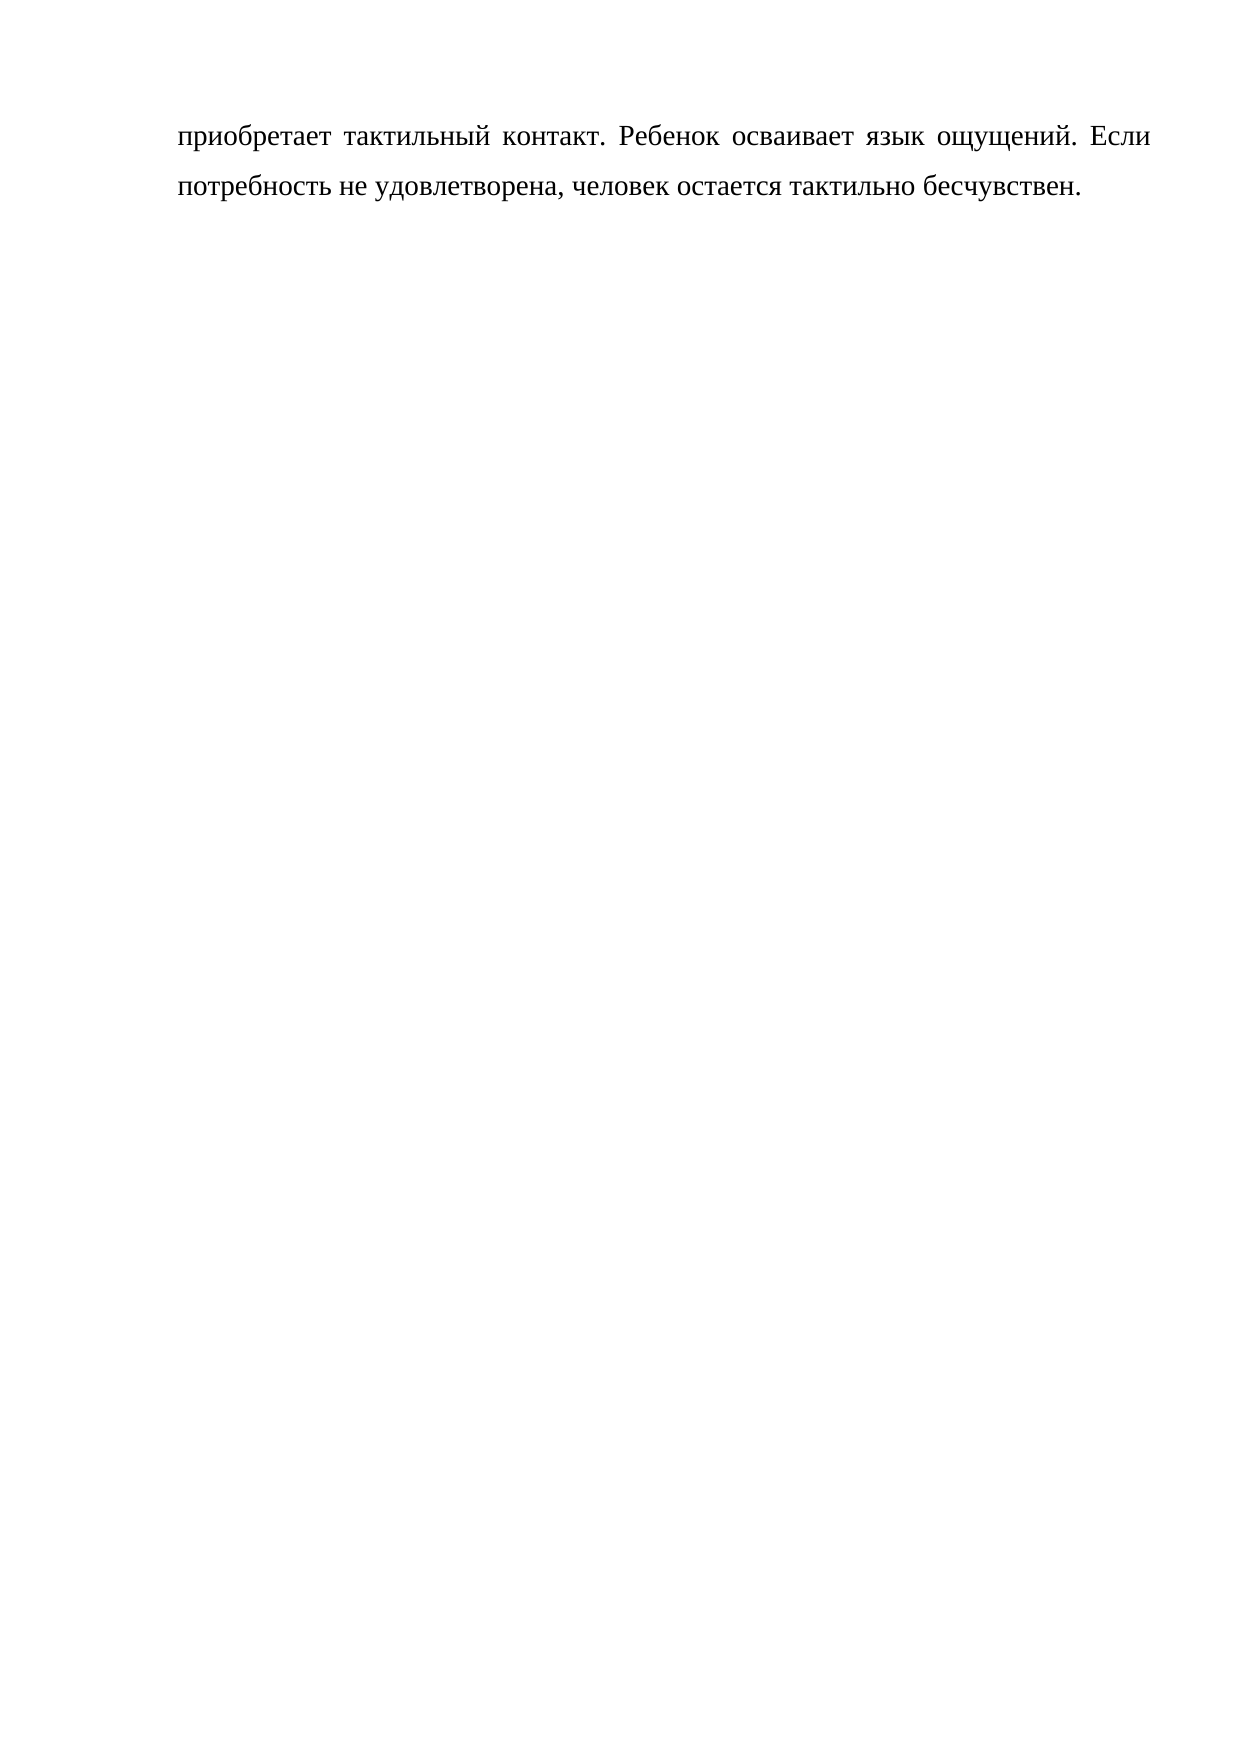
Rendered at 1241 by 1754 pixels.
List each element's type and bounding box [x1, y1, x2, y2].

text [177, 118, 1152, 202]
